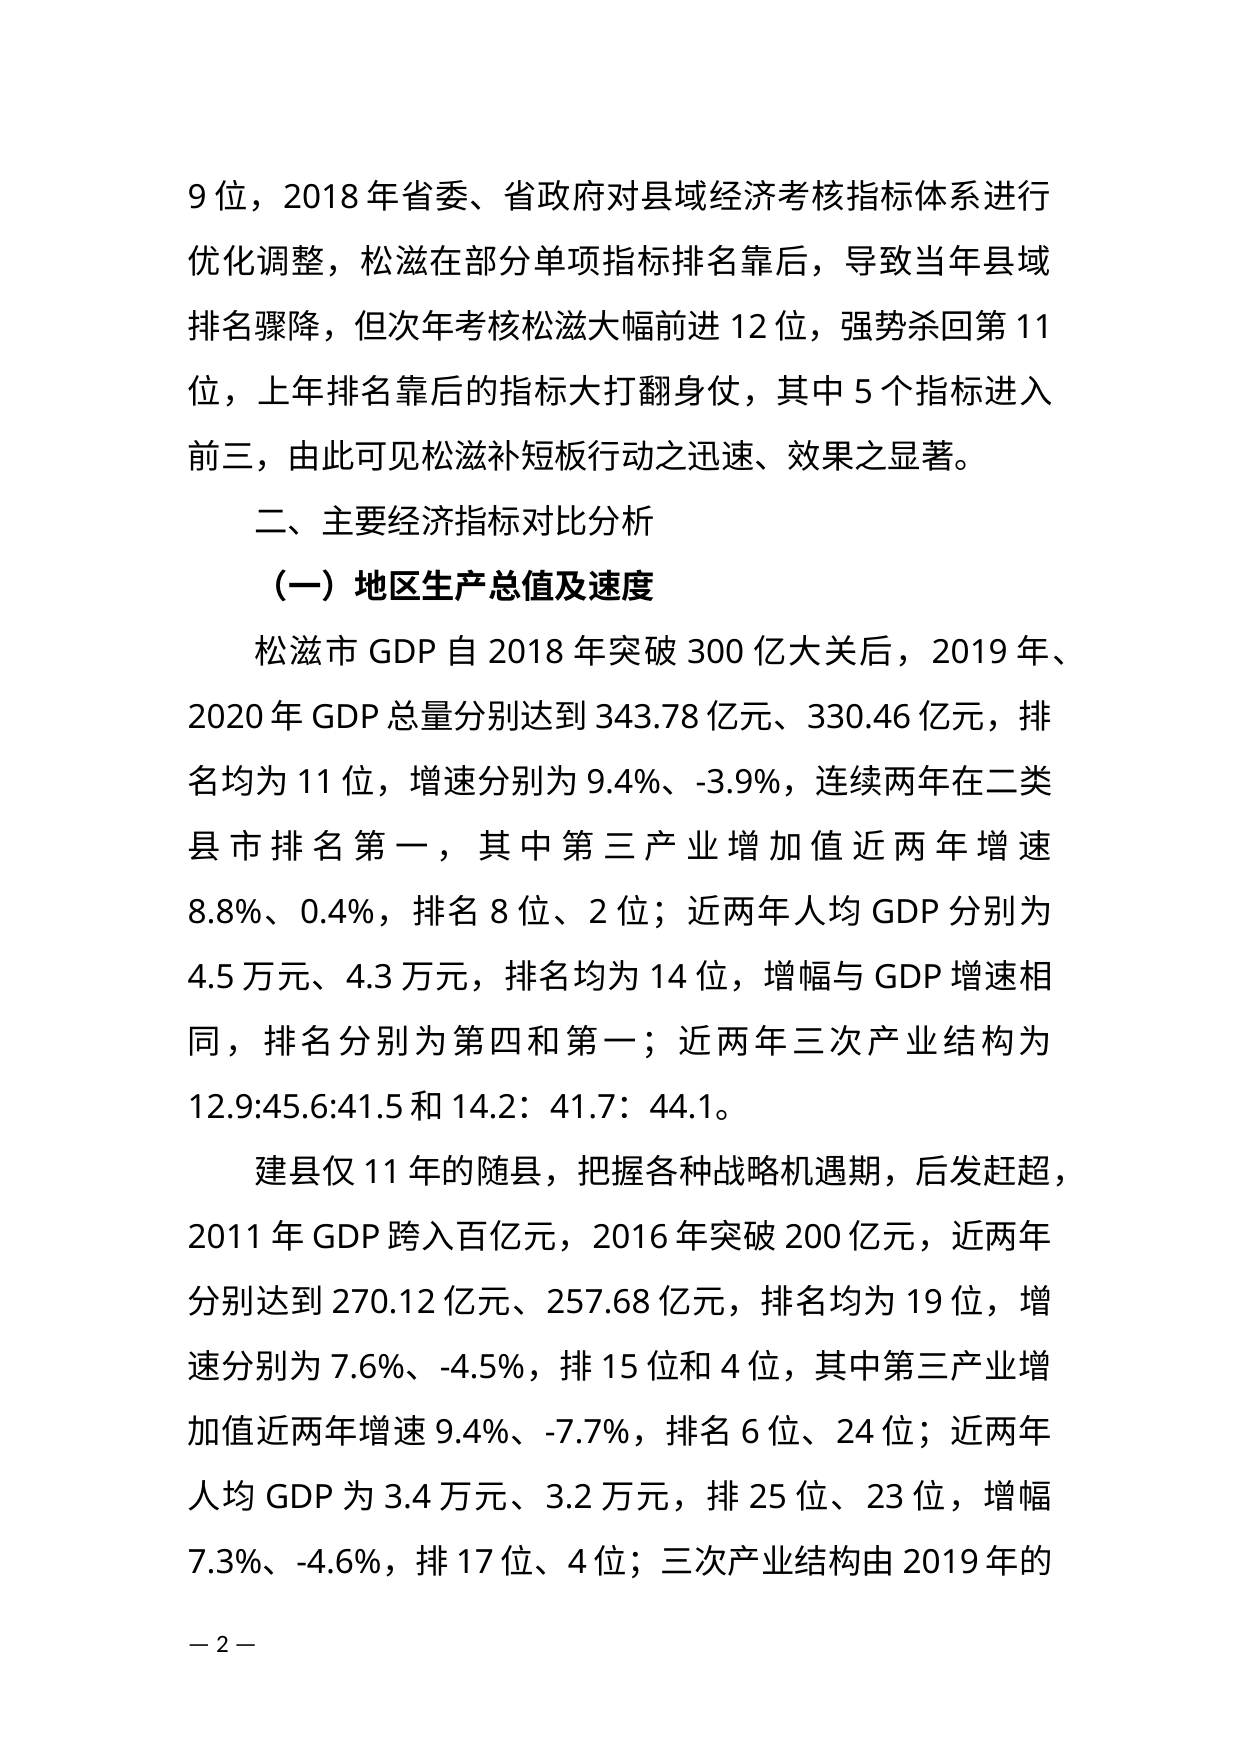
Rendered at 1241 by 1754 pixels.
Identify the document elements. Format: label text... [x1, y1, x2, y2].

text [187, 1137, 1053, 1592]
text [187, 162, 1053, 487]
text （一）地区生产总值及速度 [187, 552, 1053, 617]
text 松滋市GDP自2018年突破300亿大关后，2019年、2020年GDP总量分别达到343.78亿元、330.46亿元，排名均为11位，增速分别为9.4%、-3.9%，连续两年在二类县市排名第一，其中第三产业增加值近两年增速8.8%、0.4%，排名8位、2位；近两年人均GDP分别为4.5万元、4.3万元，排名均为14位，增幅与GDP增速相同，排名分别为第四和第一；近两年三次产业结构为12.9:45.6:41.5和14.2：41.7：44.1。 [187, 617, 1053, 1137]
text 二、主要经济指标对比分析 [187, 487, 1053, 552]
